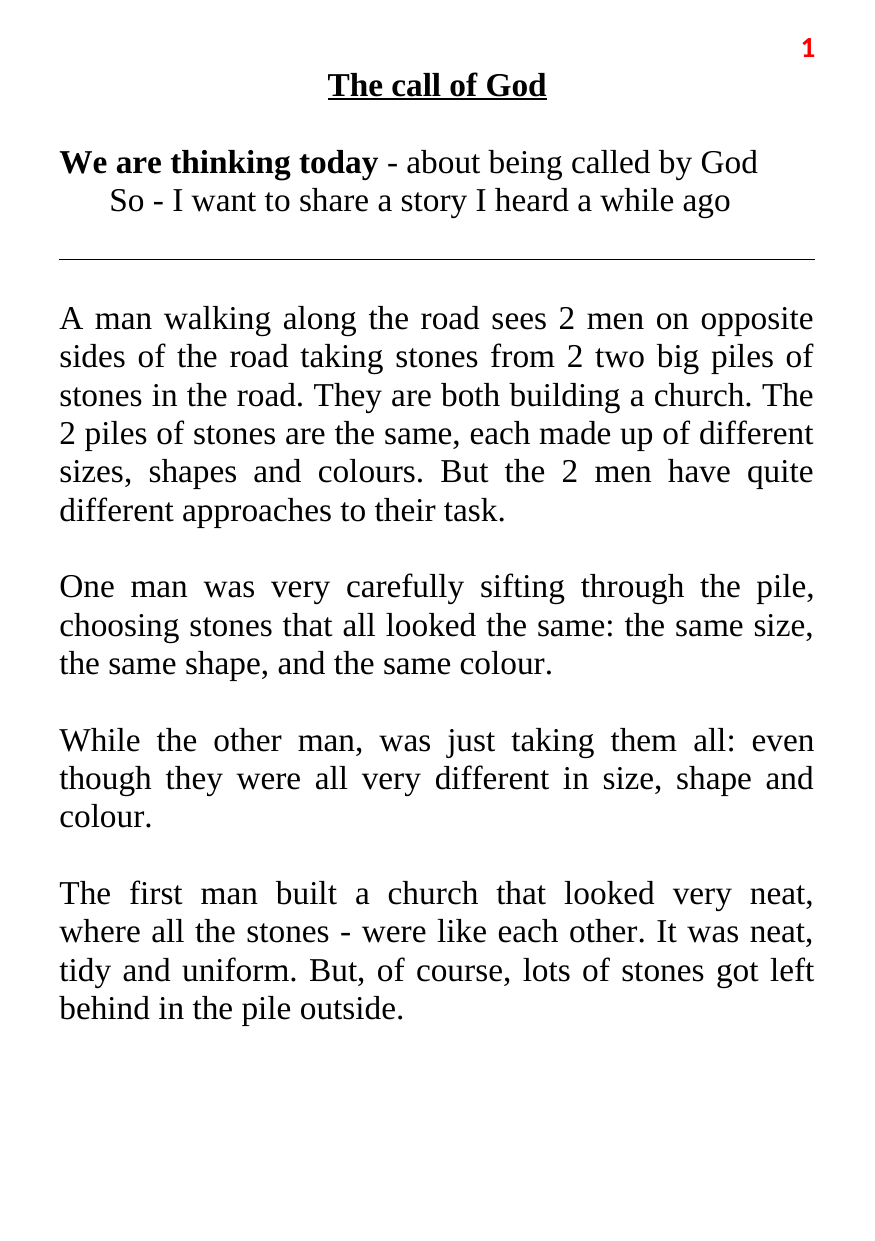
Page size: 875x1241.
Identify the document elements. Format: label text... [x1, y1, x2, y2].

text The call of God [59, 65, 815, 103]
text One man was very carefully sifting through the pile, choosing stones that all looked the same: the same size, the same shape, and the same colour. [59, 567, 815, 682]
text So - I want to share a story I heard a while ago [59, 180, 815, 218]
text While the other man, was just taking them all: even though they were all very different in size, shape and colour. [59, 720, 815, 835]
text A man walking along the road sees 2 men on opposite sides of the road taking stones from 2 two big piles of stones in the road. They are both building a church. The 2 piles of stones are the same, each made up of different sizes, shapes and colours. But the 2 men have quite different approaches to their task. [59, 298, 815, 528]
text We are thinking today - about being called by God [59, 142, 815, 180]
text The first man built a church that looked very neat, where all the stones - were like each other. It was neat, tidy and uniform. But, of course, lots of stones got left behind in the pile outside. [59, 873, 815, 1027]
